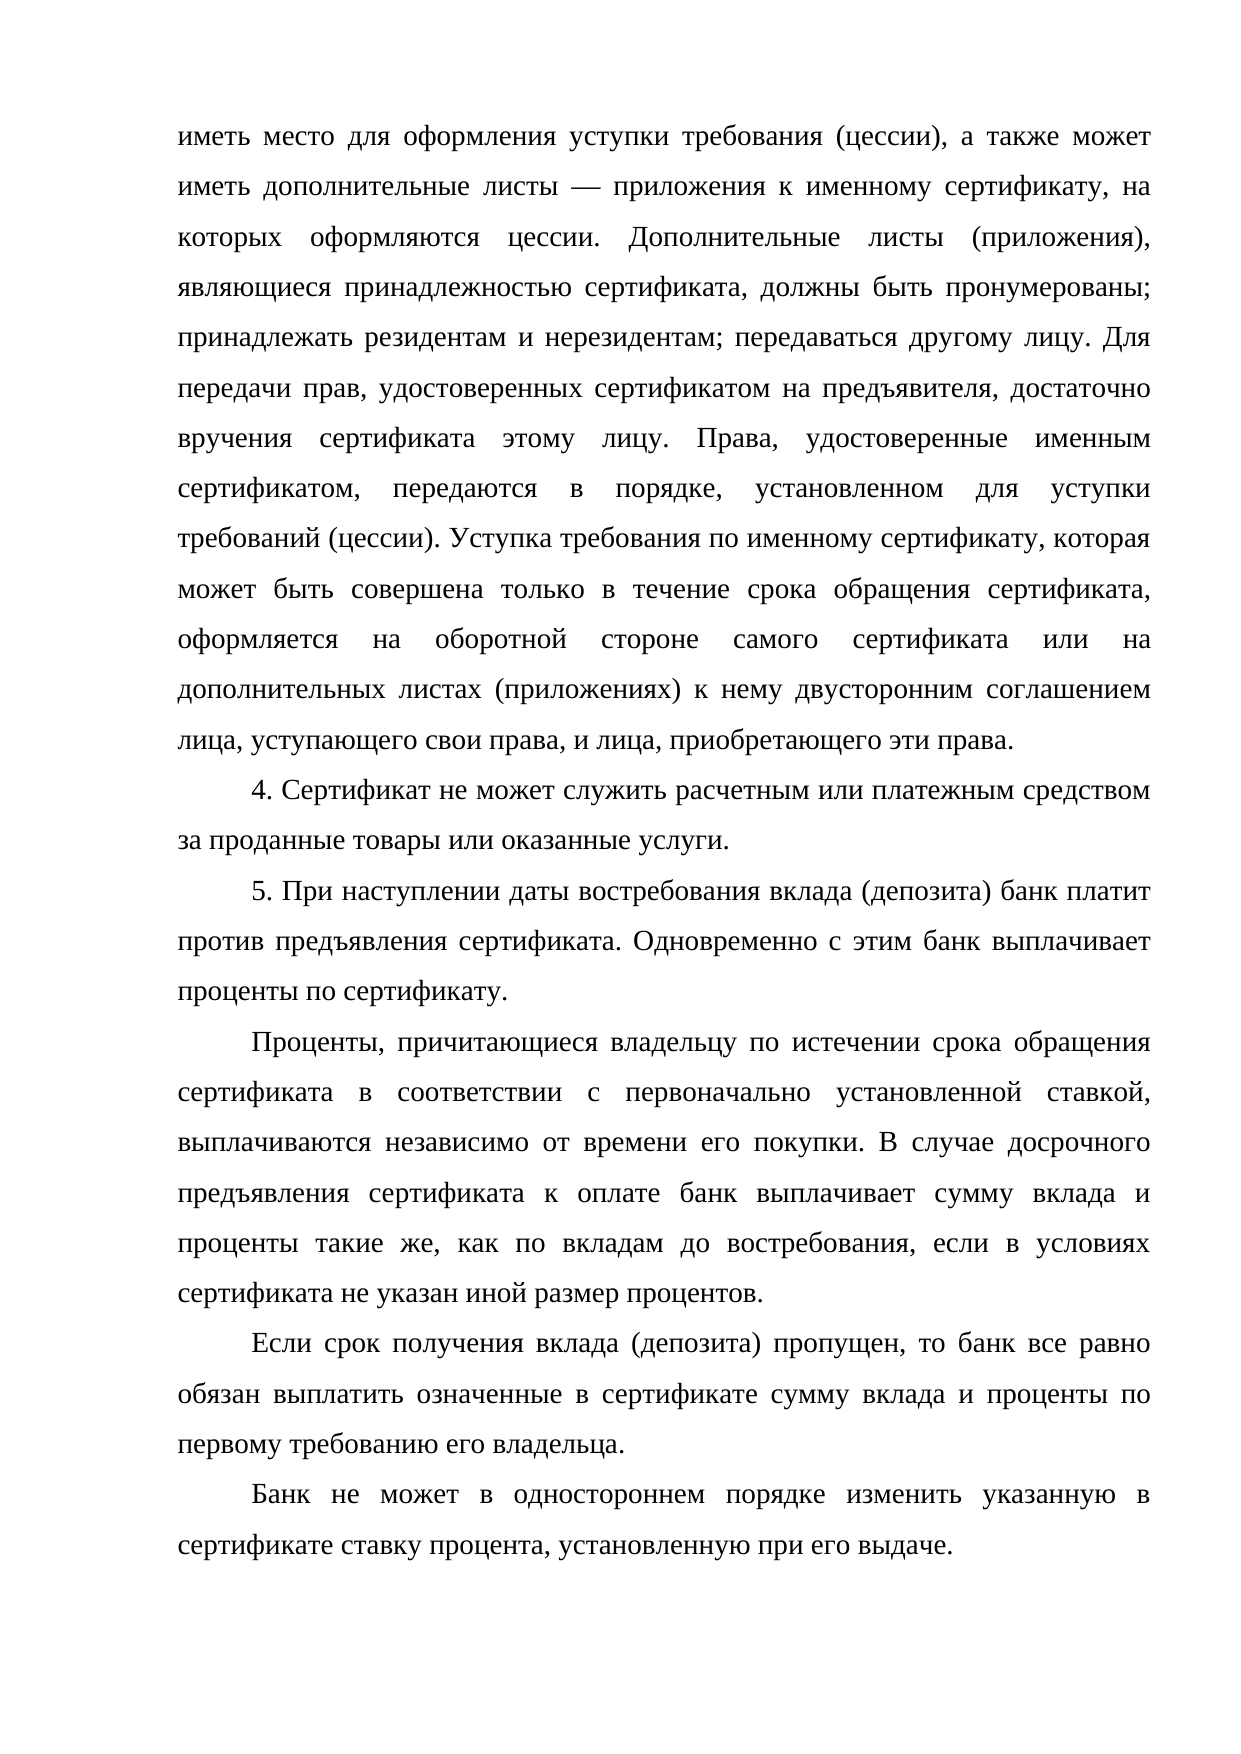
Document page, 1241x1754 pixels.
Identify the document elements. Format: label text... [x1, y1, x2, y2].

text 5. При наступлении даты востребования вклада (депозита) банк платит против предъявления сертификата. Одновременно с этим банк выплачивает проценты по сертификату. [177, 873, 1152, 1007]
text Проценты, причитающиеся владельцу по истечении срока обращения сертификата в соответствии с первоначально установленной ставкой, выплачиваются независимо от времени его покупки. В случае досрочного предъявления сертификата к оплате банк выплачивает сумму вклада и проценты такие же, как по вкладам до востребования, если в условиях сертификата не указан иной размер процентов. [177, 1024, 1152, 1309]
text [177, 118, 1152, 755]
text Банк не может в одностороннем порядке изменить указанную в сертификате ставку процента, установленную при его выдаче. [177, 1477, 1152, 1560]
text 4. Сертификат не может служить расчетным или платежным средством за проданные товары или оказанные услуги. [177, 772, 1152, 856]
text Если срок получения вклада (депозита) пропущен, то банк все равно обязан выплатить означенные в сертификате сумму вклада и проценты по первому требованию его владельца. [177, 1326, 1152, 1460]
